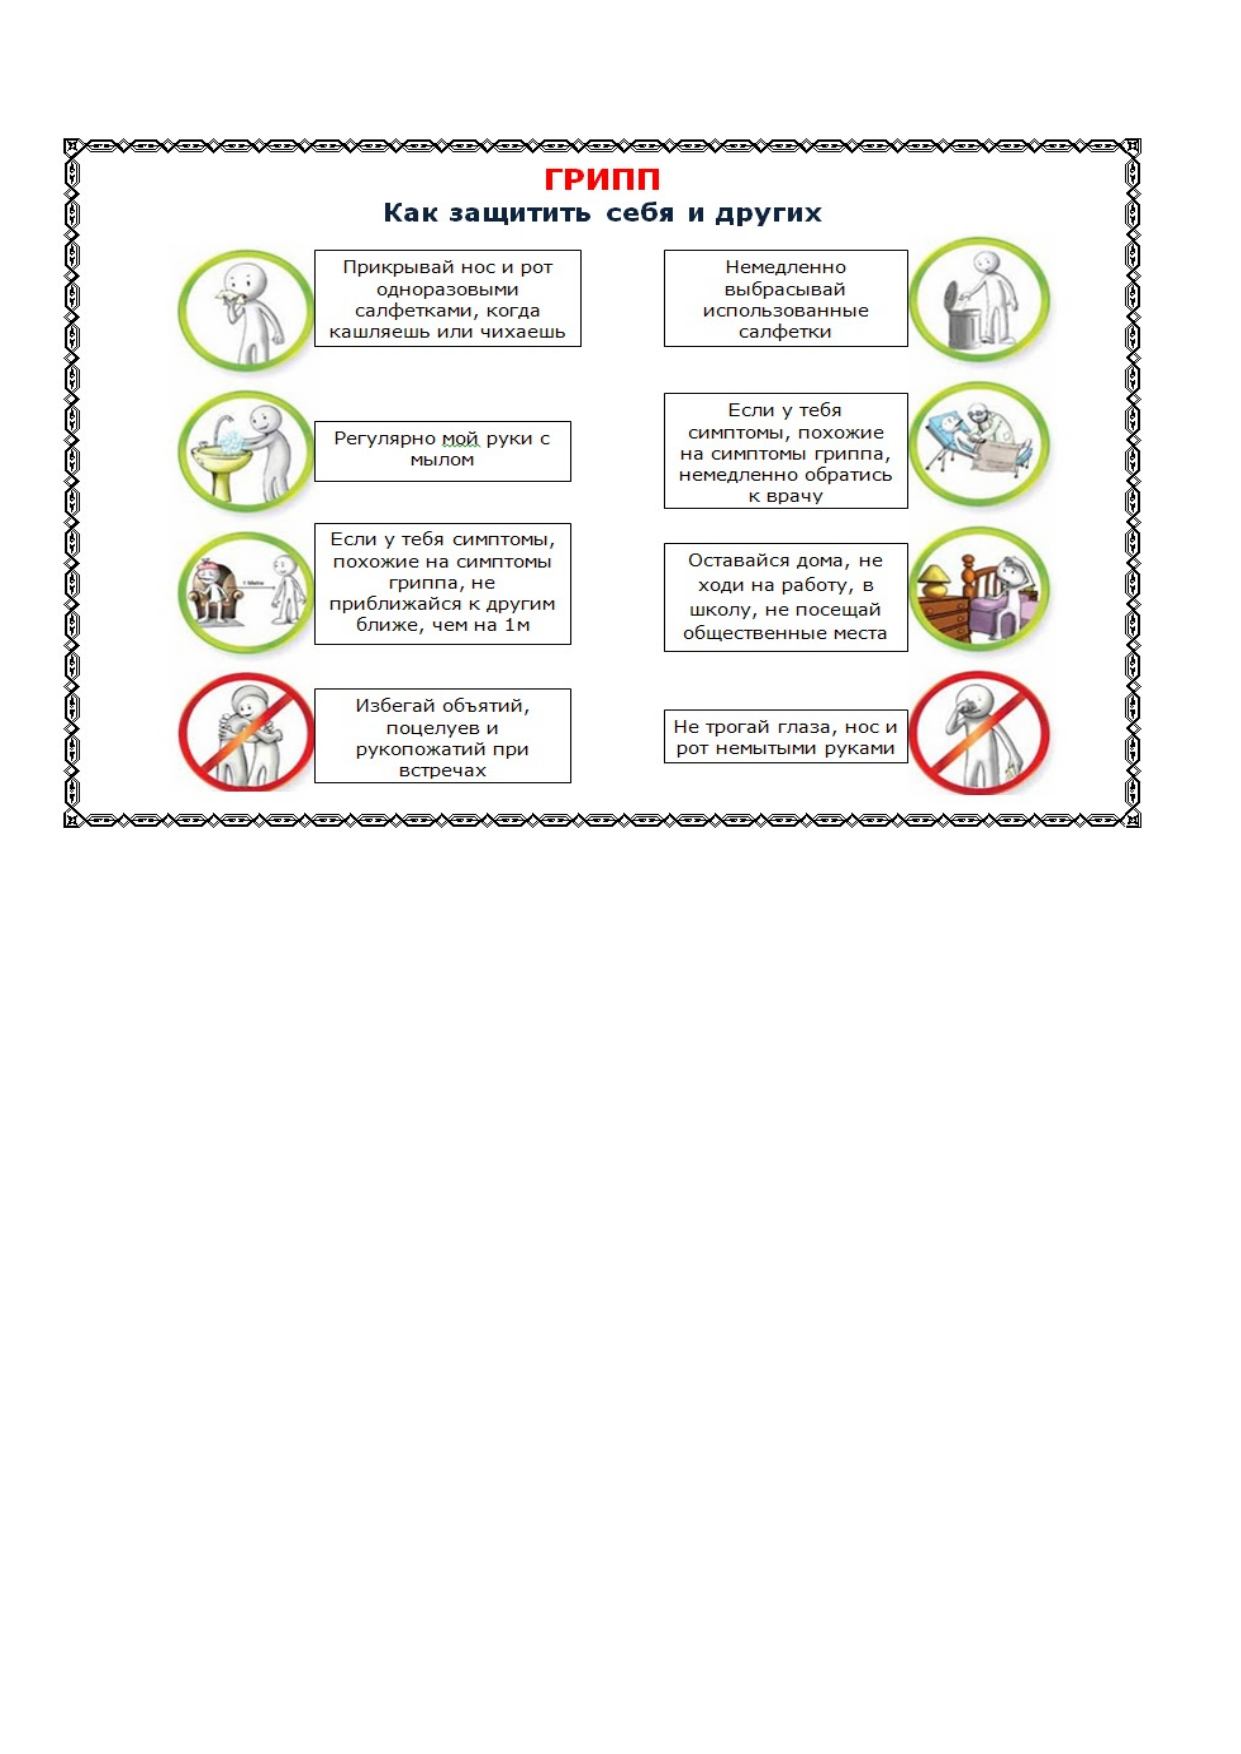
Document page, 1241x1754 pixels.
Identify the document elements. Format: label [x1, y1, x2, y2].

picture [37, 109, 1172, 855]
